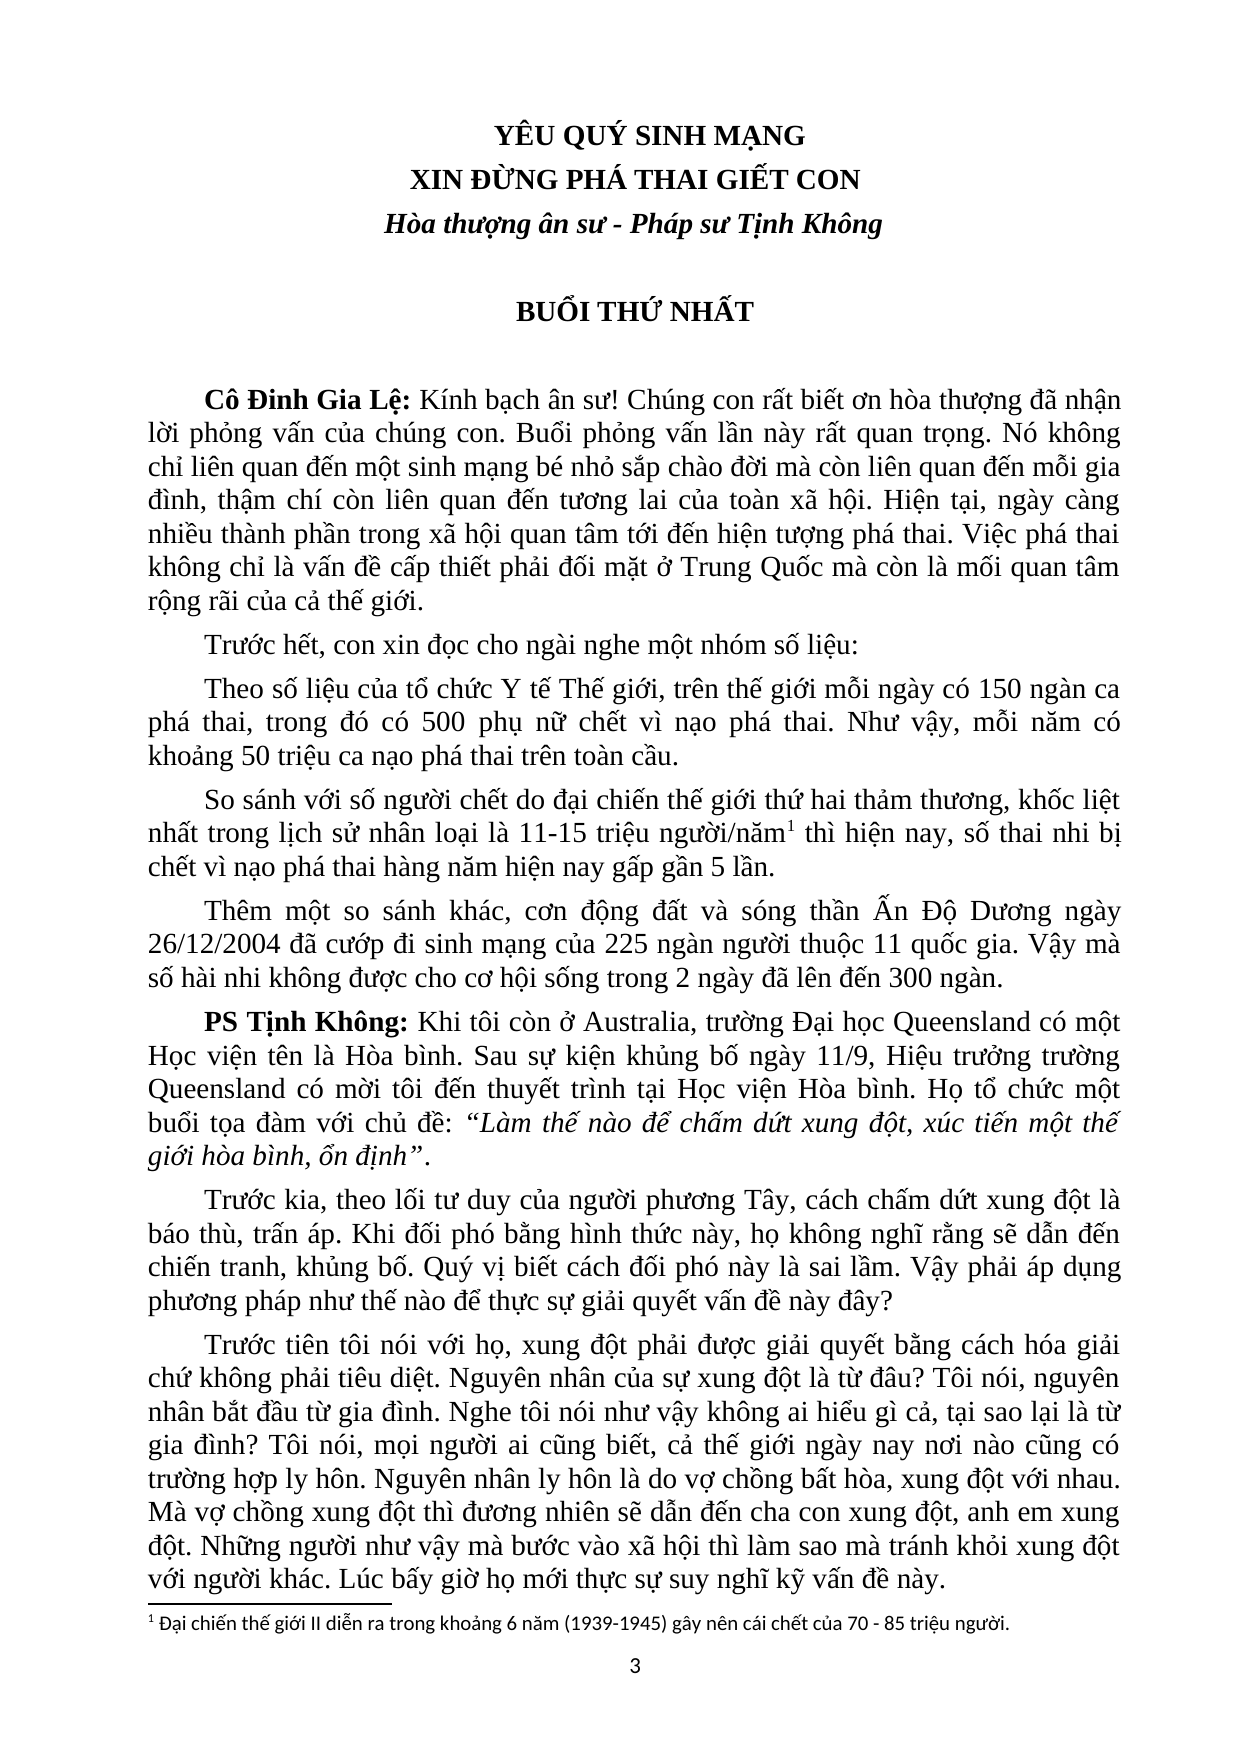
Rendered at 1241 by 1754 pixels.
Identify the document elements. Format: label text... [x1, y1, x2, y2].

text PS Tịnh Không: Khi tôi còn ở Australia, trường Đại học Queensland có một Học viện tên là Hòa bình. Sau sự kiện khủng bố ngày 11/9, Hiệu trưởng trường Queensland có mời tôi đến thuyết trình tại Học viện Hòa bình. Họ tổ chức một buổi tọa đàm với chủ đề: “Làm thế nào để chấm dứt xung đột, xúc tiến một thế giới hòa bình, ổn định”. [148, 1004, 1122, 1172]
text YÊU QUÝ SINH MẠNG [148, 118, 1122, 152]
text Trước tiên tôi nói với họ, xung đột phải được giải quyết bằng cách hóa giải chứ không phải tiêu diệt. Nguyên nhân của sự xung đột là từ đâu? Tôi nói, nguyên nhân bắt đầu từ gia đình. Nghe tôi nói như vậy không ai hiểu gì cả, tại sao lại là từ gia đình? Tôi nói, mọi người ai cũng biết, cả thế giới ngày nay nơi nào cũng có trường hợp ly hôn. Nguyên nhân ly hôn là do vợ chồng bất hòa, xung đột với nhau. Mà vợ chồng xung đột thì đương nhiên sẽ dẫn đến cha con xung đột, anh em xung đột. Những người như vậy mà bước vào xã hội thì làm sao mà tránh khỏi xung đột với người khác. Lúc bấy giờ họ mới thực sự suy nghĩ kỹ vấn đề này. [148, 1327, 1122, 1595]
text Theo số liệu của tổ chức Y tế Thế giới, trên thế giới mỗi ngày có 150 ngàn ca phá thai, trong đó có 500 phụ nữ chết vì nạo phá thai. Như vậy, mỗi năm có khoảng 50 triệu ca nạo phá thai trên toàn cầu. [148, 671, 1122, 772]
text Trước kia, theo lối tư duy của người phương Tây, cách chấm dứt xung đột là báo thù, trấn áp. Khi đối phó bằng hình thức này, họ không nghĩ rằng sẽ dẫn đến chiến tranh, khủng bố. Quý vị biết cách đối phó này là sai lầm. Vậy phải áp dụng phương pháp như thế nào để thực sự giải quyết vấn đề này đây? [148, 1182, 1122, 1316]
text Trước hết, con xin đọc cho ngài nghe một nhóm số liệu: [148, 627, 1122, 661]
text Thêm một so sánh khác, cơn động đất và sóng thần Ấn Độ Dương ngày 26/12/2004 đã cướp đi sinh mạng của 225 ngàn người thuộc 11 quốc gia. Vậy mà số hài nhi không được cho cơ hội sống trong 2 ngày đã lên đến 300 ngàn. [148, 893, 1122, 994]
text So sánh với số người chết do đại chiến thế giới thứ hai thảm thương, khốc liệt nhất trong lịch sử nhân loại là 11-15 triệu người/năm thì hiện nay, số thai nhi bị chết vì nạo phá thai hàng năm hiện nay gấp gần 5 lần. [148, 782, 1122, 883]
text BUỔI THỨ NHẤT [148, 294, 1122, 327]
text Hòa thượng ân sư - Pháp sư Tịnh Không [148, 206, 1122, 239]
text Cô Đinh Gia Lệ: Kính bạch ân sư! Chúng con rất biết ơn hòa thượng đã nhận lời phỏng vấn của chúng con. Buổi phỏng vấn lần này rất quan trọng. Nó không chỉ liên quan đến một sinh mạng bé nhỏ sắp chào đời mà còn liên quan đến mỗi gia đình, thậm chí còn liên quan đến tương lai của toàn xã hội. Hiện tại, ngày càng nhiều thành phần trong xã hội quan tâm tới đến hiện tượng phá thai. Việc phá thai không chỉ là vấn đề cấp thiết phải đối mặt ở Trung Quốc mà còn là mối quan tâm rộng rãi của cả thế giới. [148, 382, 1122, 617]
text XIN ĐỪNG PHÁ THAI GIẾT CON [148, 162, 1122, 196]
